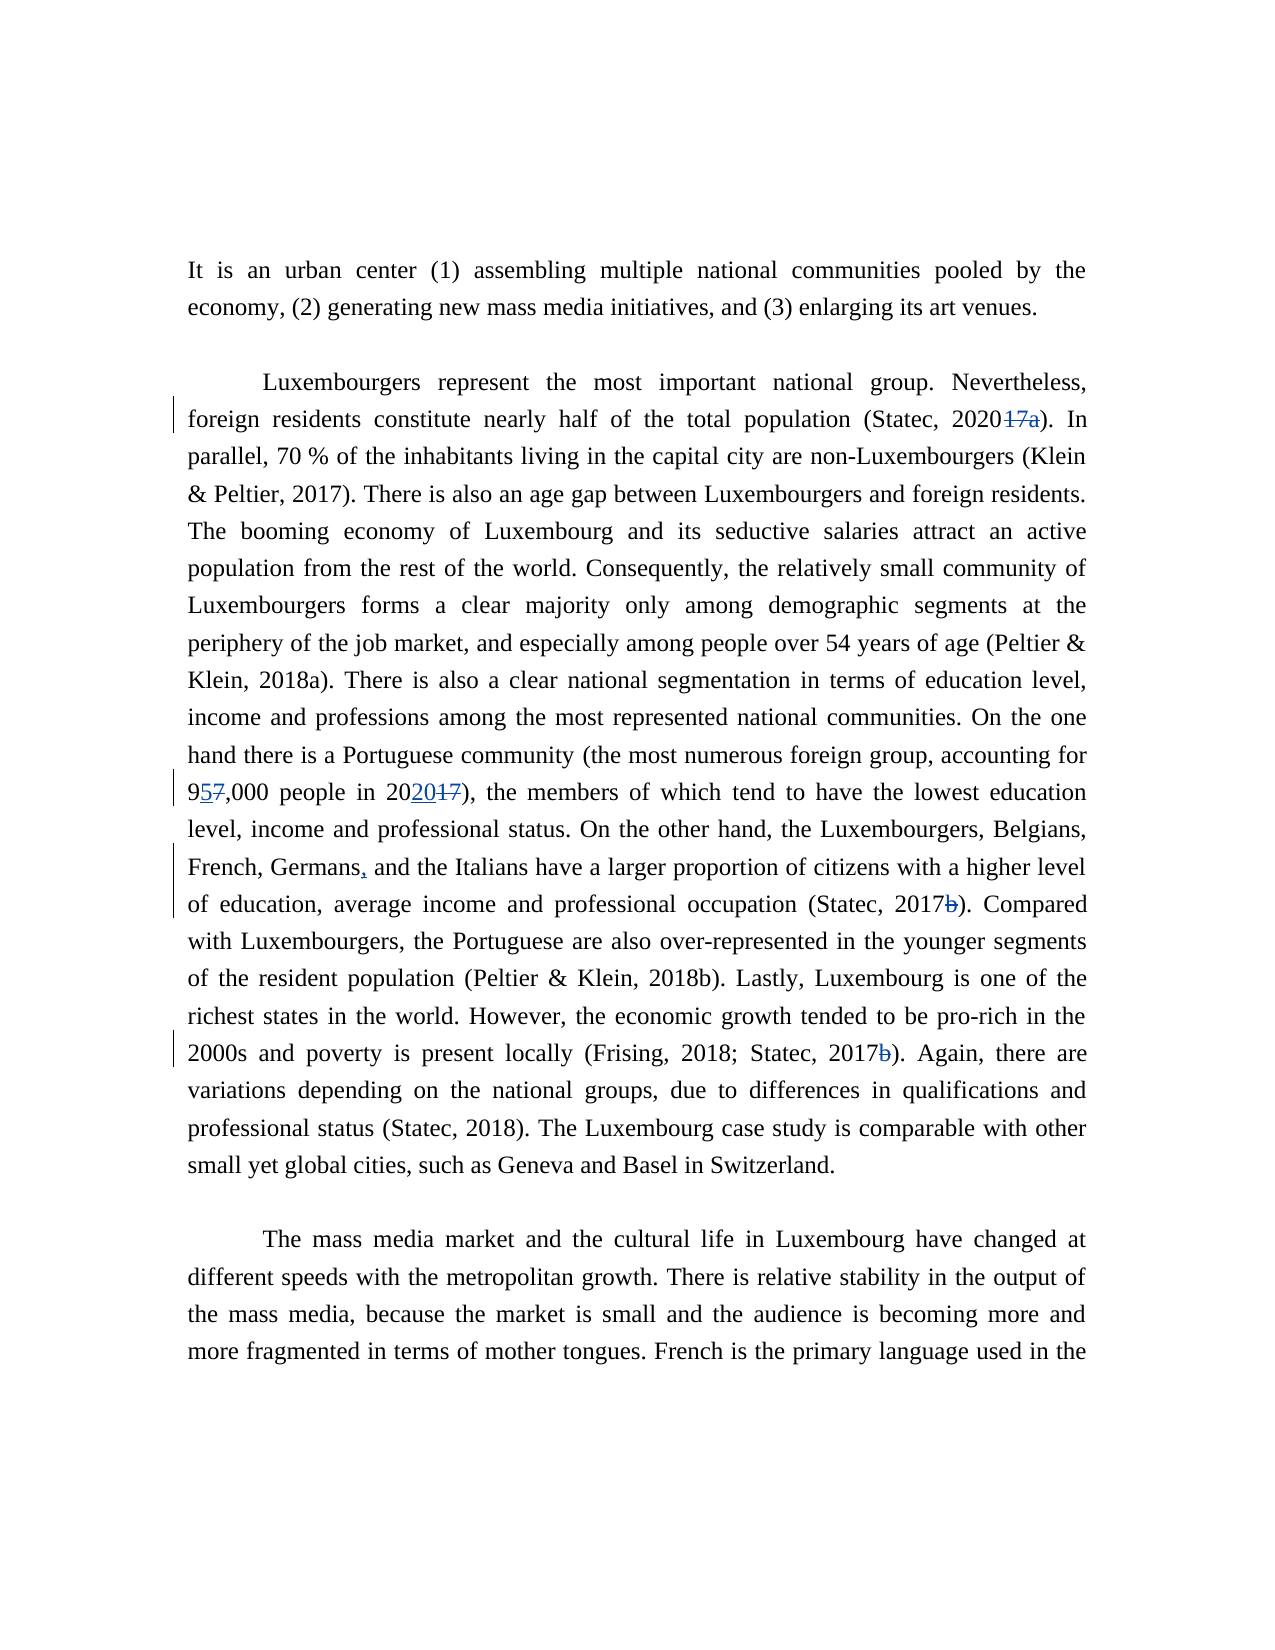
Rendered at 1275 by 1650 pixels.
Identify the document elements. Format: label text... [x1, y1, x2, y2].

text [187, 1224, 1087, 1365]
text Luxembourgers represent the most important national group. Nevertheless, foreign residents constitute nearly half of the total population (Statec, 2020). In parallel, 70 % of the inhabitants living in the capital city are non-Luxembourgers (Klein & Peltier, 2017). There is also an age gap between Luxembourgers and foreign residents. The booming economy of Luxembourg and its seductive salaries attract an active population from the rest of the world. Consequently, the relatively small community of Luxembourgers forms a clear majority only among demographic segments at the periphery of the job market, and especially among people over 54 years of age (Peltier & Klein, 2018a). There is also a clear national segmentation in terms of education level, income and professions among the most represented national communities. On the one hand there is a Portuguese community (the most numerous foreign group, accounting for 9,000 people in 20), the members of which tend to have the lowest education level, income and professional status. On the other hand, the Luxembourgers, Belgians, French, Germans and the Italians have a larger proportion of citizens with a higher level of education, average income and professional occupation (Statec, 2017). Compared with Luxembourgers, the Portuguese are also over-represented in the younger segments of the resident population (Peltier & Klein, 2018b). Lastly, Luxembourg is one of the richest states in the world. However, the economic growth tended to be pro-rich in the 2000s and poverty is present locally (Frising, 2018; Statec, 2017). Again, there are variations depending on the national groups, due to differences in qualifications and professional status (Statec, 2018). The Luxembourg case study is comparable with other small yet global cities, such as Geneva and Basel in Switzerland. [187, 367, 1087, 1179]
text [187, 255, 1087, 321]
